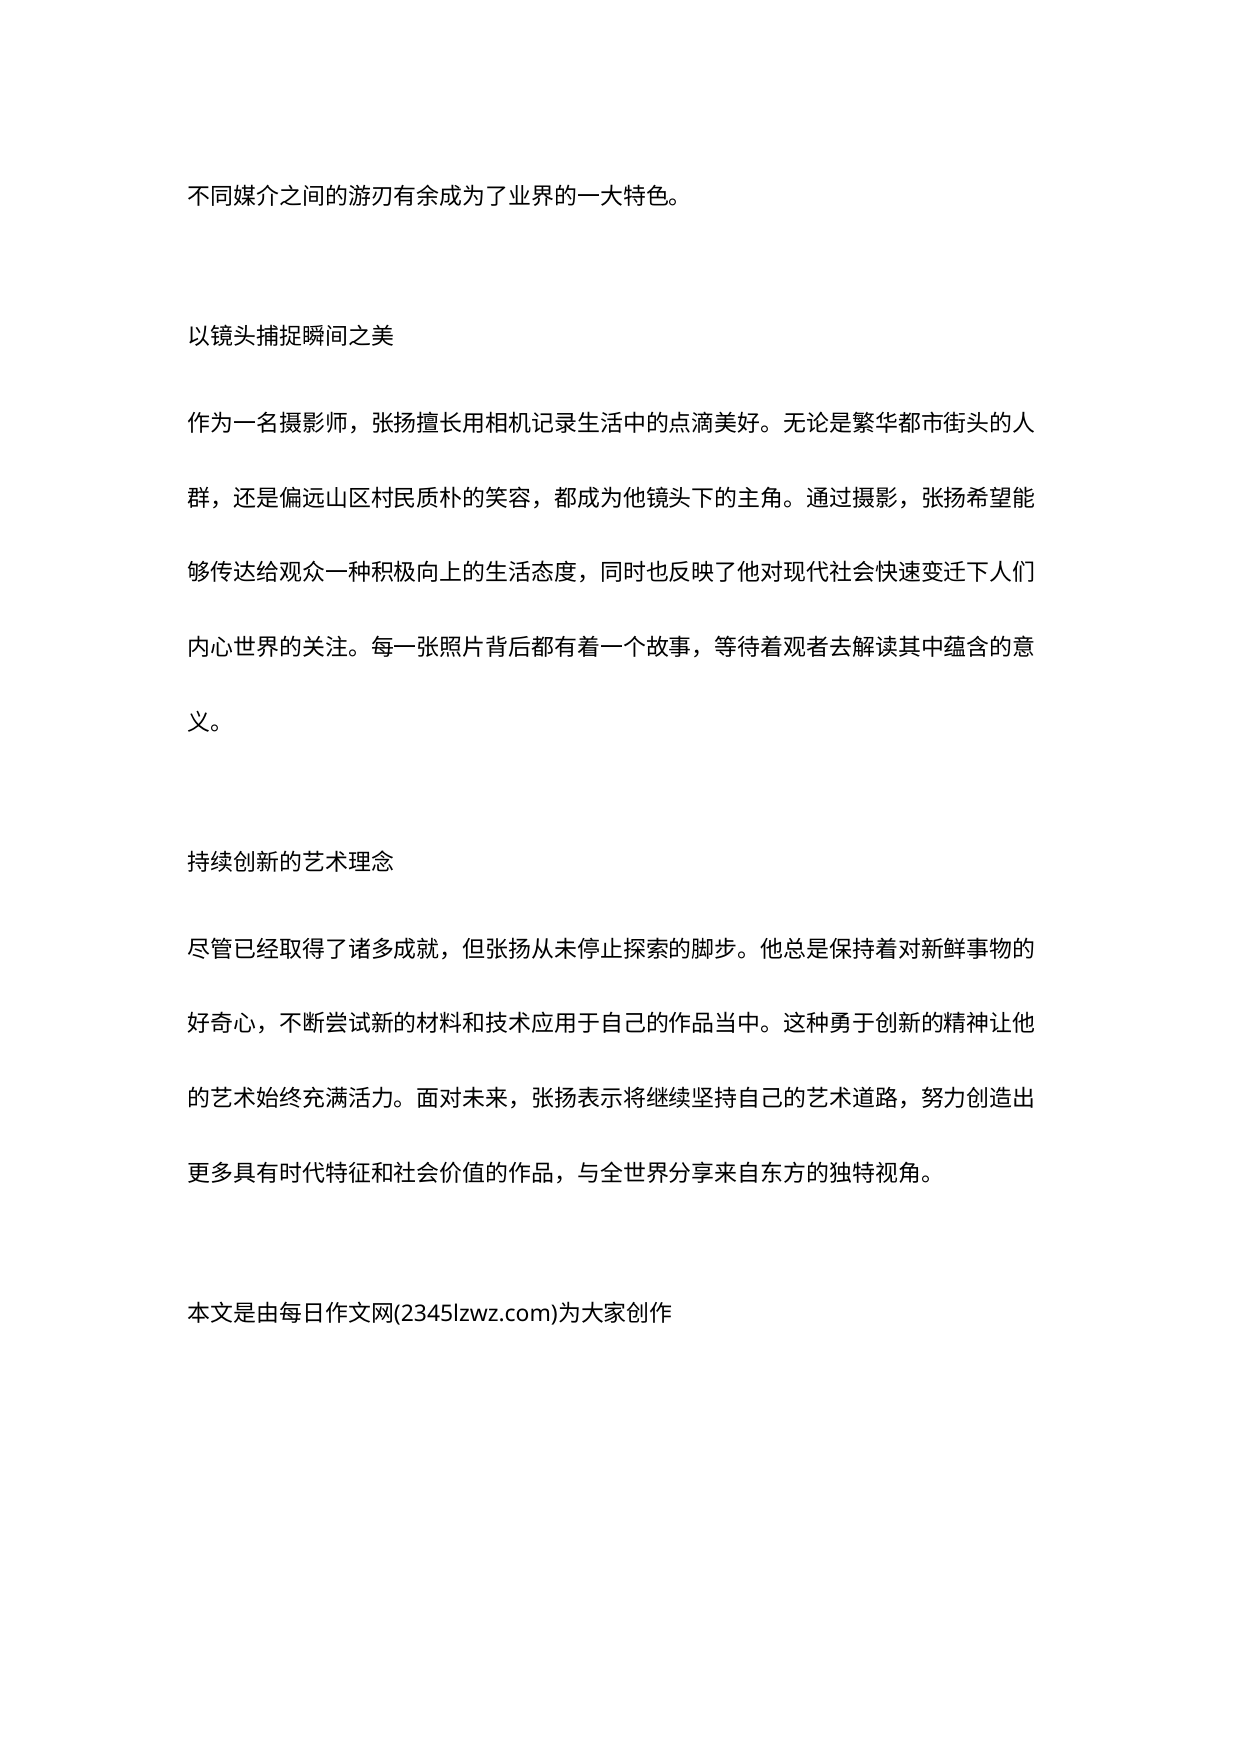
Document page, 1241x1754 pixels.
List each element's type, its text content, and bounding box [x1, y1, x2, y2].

text 以镜头捕捉瞬间之美 [187, 302, 1053, 367]
text 尽管已经取得了诸多成就，但张扬从未停止探索的脚步。他总是保持着对新鲜事物的好奇心，不断尝试新的材料和技术应用于自己的作品当中。这种勇于创新的精神让他的艺术始终充满活力。面对未来，张扬表示将继续坚持自己的艺术道路，努力创造出更多具有时代特征和社会价值的作品，与全世界分享来自东方的独特视角。 [187, 915, 1053, 1204]
text 本文是由每日作文网(2345lzwz.com)为大家创作 [187, 1279, 1053, 1344]
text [187, 162, 1053, 227]
text 持续创新的艺术理念 [187, 828, 1053, 893]
text 作为一名摄影师，张扬擅长用相机记录生活中的点滴美好。无论是繁华都市街头的人群，还是偏远山区村民质朴的笑容，都成为他镜头下的主角。通过摄影，张扬希望能够传达给观众一种积极向上的生活态度，同时也反映了他对现代社会快速变迁下人们内心世界的关注。每一张照片背后都有着一个故事，等待着观者去解读其中蕴含的意义。 [187, 389, 1053, 753]
